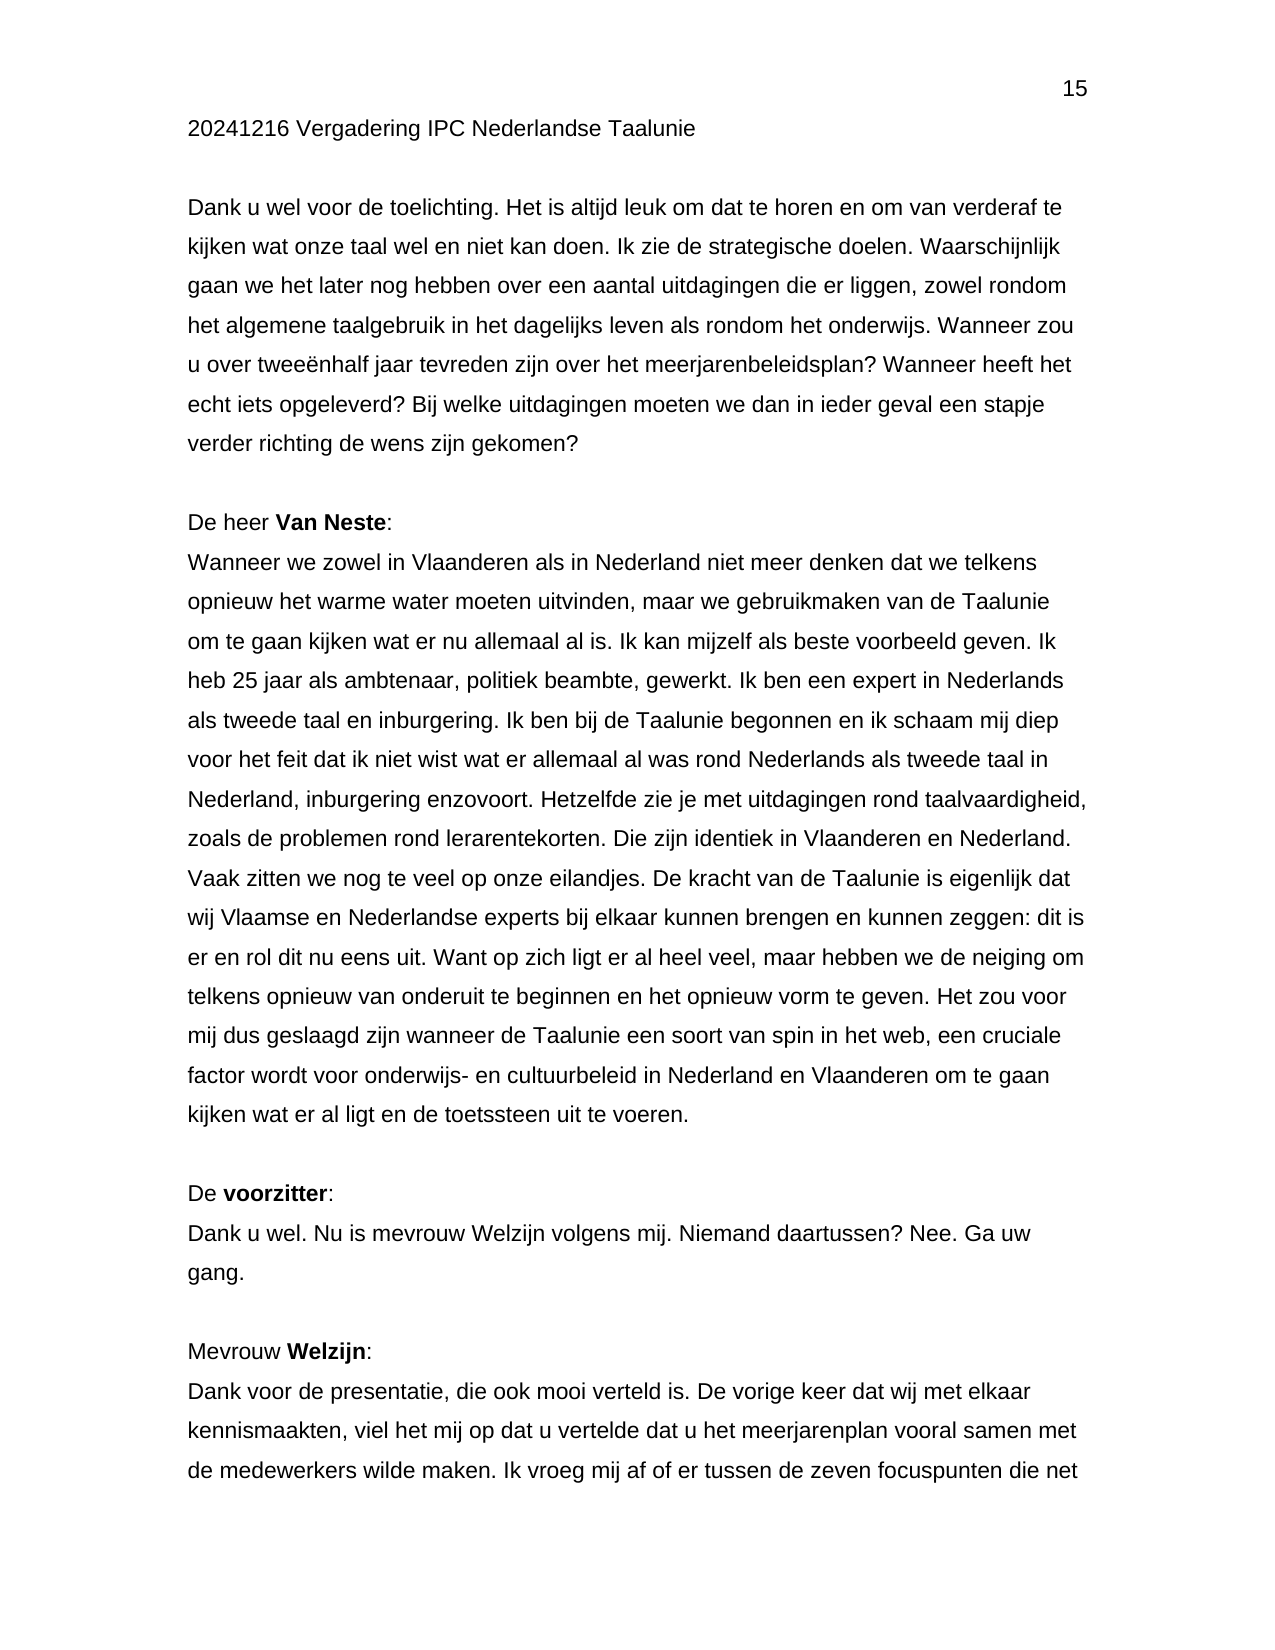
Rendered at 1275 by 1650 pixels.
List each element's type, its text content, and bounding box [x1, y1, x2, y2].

text Dank u wel voor de toelichting. Het is altijd leuk om dat te horen en om van verderaf te kijken wat onze taal wel en niet kan doen. Ik zie de strategische doelen. Waarschijnlijk gaan we het later nog hebben over een aantal uitdagingen die er liggen, zowel rondom het algemene taalgebruik in het dagelijks leven als rondom het onderwijs. Wanneer zou u over tweeënhalf jaar tevreden zijn over het meerjarenbeleidsplan? Wanneer heeft het echt iets opgeleverd? Bij welke uitdagingen moeten we dan in ieder geval een stapje verder richting de wens zijn gekomen? [187, 193, 1087, 457]
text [187, 1378, 1087, 1483]
text Mevrouw Welzijn: [187, 1338, 1087, 1365]
text De voorzitter: [187, 1180, 1087, 1207]
text De heer Van Neste: [187, 509, 1087, 536]
text Wanneer we zowel in Vlaanderen als in Nederland niet meer denken dat we telkens opnieuw het warme water moeten uitvinden, maar we gebruikmaken van de Taalunie om te gaan kijken wat er nu allemaal al is. Ik kan mijzelf als beste voorbeeld geven. Ik heb 25 jaar als ambtenaar, politiek beambte, gewerkt. Ik ben een expert in Nederlands als tweede taal en inburgering. Ik ben bij de Taalunie begonnen en ik schaam mij diep voor het feit dat ik niet wist wat er allemaal al was rond Nederlands als tweede taal in Nederland, inburgering enzovoort. Hetzelfde zie je met uitdagingen rond taalvaardigheid, zoals de problemen rond lerarentekorten. Die zijn identiek in Vlaanderen en Nederland. Vaak zitten we nog te veel op onze eilandjes. De kracht van de Taalunie is eigenlijk dat wij Vlaamse en Nederlandse experts bij elkaar kunnen brengen en kunnen zeggen: dit is er en rol dit nu eens uit. Want op zich ligt er al heel veel, maar hebben we de neiging om telkens opnieuw van onderuit te beginnen en het opnieuw vorm te geven. Het zou voor mij dus geslaagd zijn wanneer de Taalunie een soort van spin in het web, een cruciale factor wordt voor onderwijs- en cultuurbeleid in Nederland en Vlaanderen om te gaan kijken wat er al ligt en de toetssteen uit te voeren. [187, 549, 1087, 1128]
text Dank u wel. Nu is mevrouw Welzijn volgens mij. Niemand daartussen? Nee. Ga uw gang. [187, 1220, 1087, 1286]
